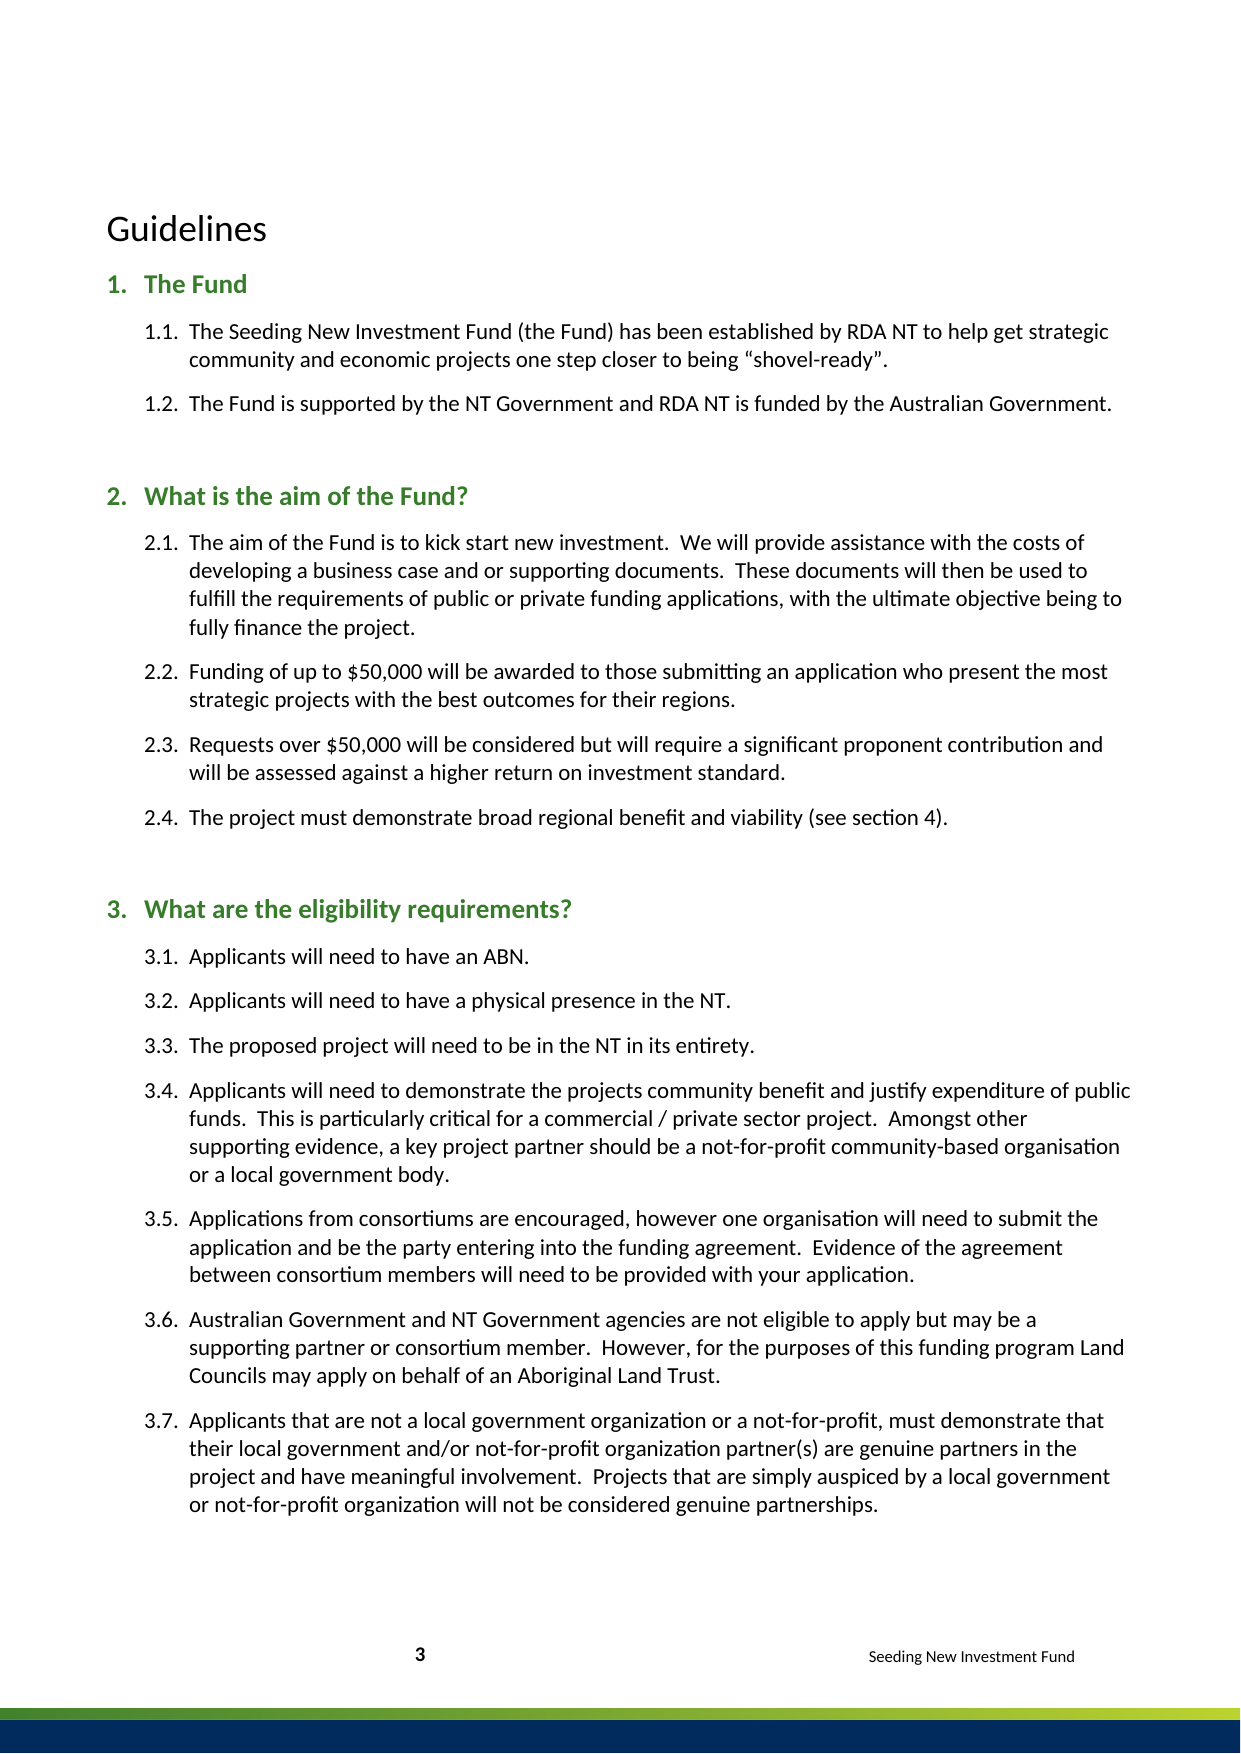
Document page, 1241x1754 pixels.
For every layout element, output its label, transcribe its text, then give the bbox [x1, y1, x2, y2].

list The project must demonstrate broad regional benefit and viability (see section 4). [144, 803, 1134, 831]
list Applications from consortiums are encouraged, however one organisation will need to submit the application and be the party entering into the funding agreement. Evidence of the agreement between consortium members will need to be provided with your application. [144, 1204, 1134, 1289]
list Requests over $50,000 will be considered but will require a significant proponent contribution and will be assessed against a higher return on investment standard. [144, 730, 1134, 786]
list Applicants that are not a local government organization or a not-for-profit, must demonstrate that their local government and/or not-for-profit organization partner(s) are genuine partners in the project and have meaningful involvement. Projects that are simply auspiced by a local government or not-for-profit organization will not be considered genuine partnerships. [144, 1406, 1134, 1518]
list Applicants will need to demonstrate the projects community benefit and justify expenditure of public funds. This is particularly critical for a commercial / private sector project. Amongst other supporting evidence, a key project partner should be a not-for-profit community-based organisation or a local government body. [144, 1076, 1134, 1188]
list Applicants will need to have a physical presence in the NT. [144, 986, 1134, 1014]
list The aim of the Fund is to kick start new investment. We will provide assistance with the costs of developing a business case and or supporting documents. These documents will then be used to fulfill the requirements of public or private funding applications, with the ultimate objective being to fully finance the project. [144, 528, 1134, 641]
list The proposed project will need to be in the NT in its entirety. [144, 1031, 1134, 1059]
list The Seeding New Investment Fund (the Fund) has been established by RDA NT to help get strategic community and economic projects one step closer to being “shovel-ready”. [144, 317, 1134, 373]
subtitle Guidelines [106, 204, 1134, 250]
list The Fund is supported by the NT Government and RDA NT is funded by the Australian Government. [144, 389, 1134, 417]
list What is the aim of the Fund? [106, 479, 1134, 512]
list Applicants will need to have an ABN. [144, 942, 1134, 970]
list The Fund [106, 267, 1134, 300]
list Funding of up to $50,000 will be awarded to those submitting an application who present the most strategic projects with the best outcomes for their regions. [144, 657, 1134, 713]
picture [0, 1708, 1241, 1753]
list What are the eligibility requirements? [106, 892, 1134, 925]
list Australian Government and NT Government agencies are not eligible to apply but may be a supporting partner or consortium member. However, for the purposes of this funding program Land Councils may apply on behalf of an Aboriginal Land Trust. [144, 1305, 1134, 1389]
